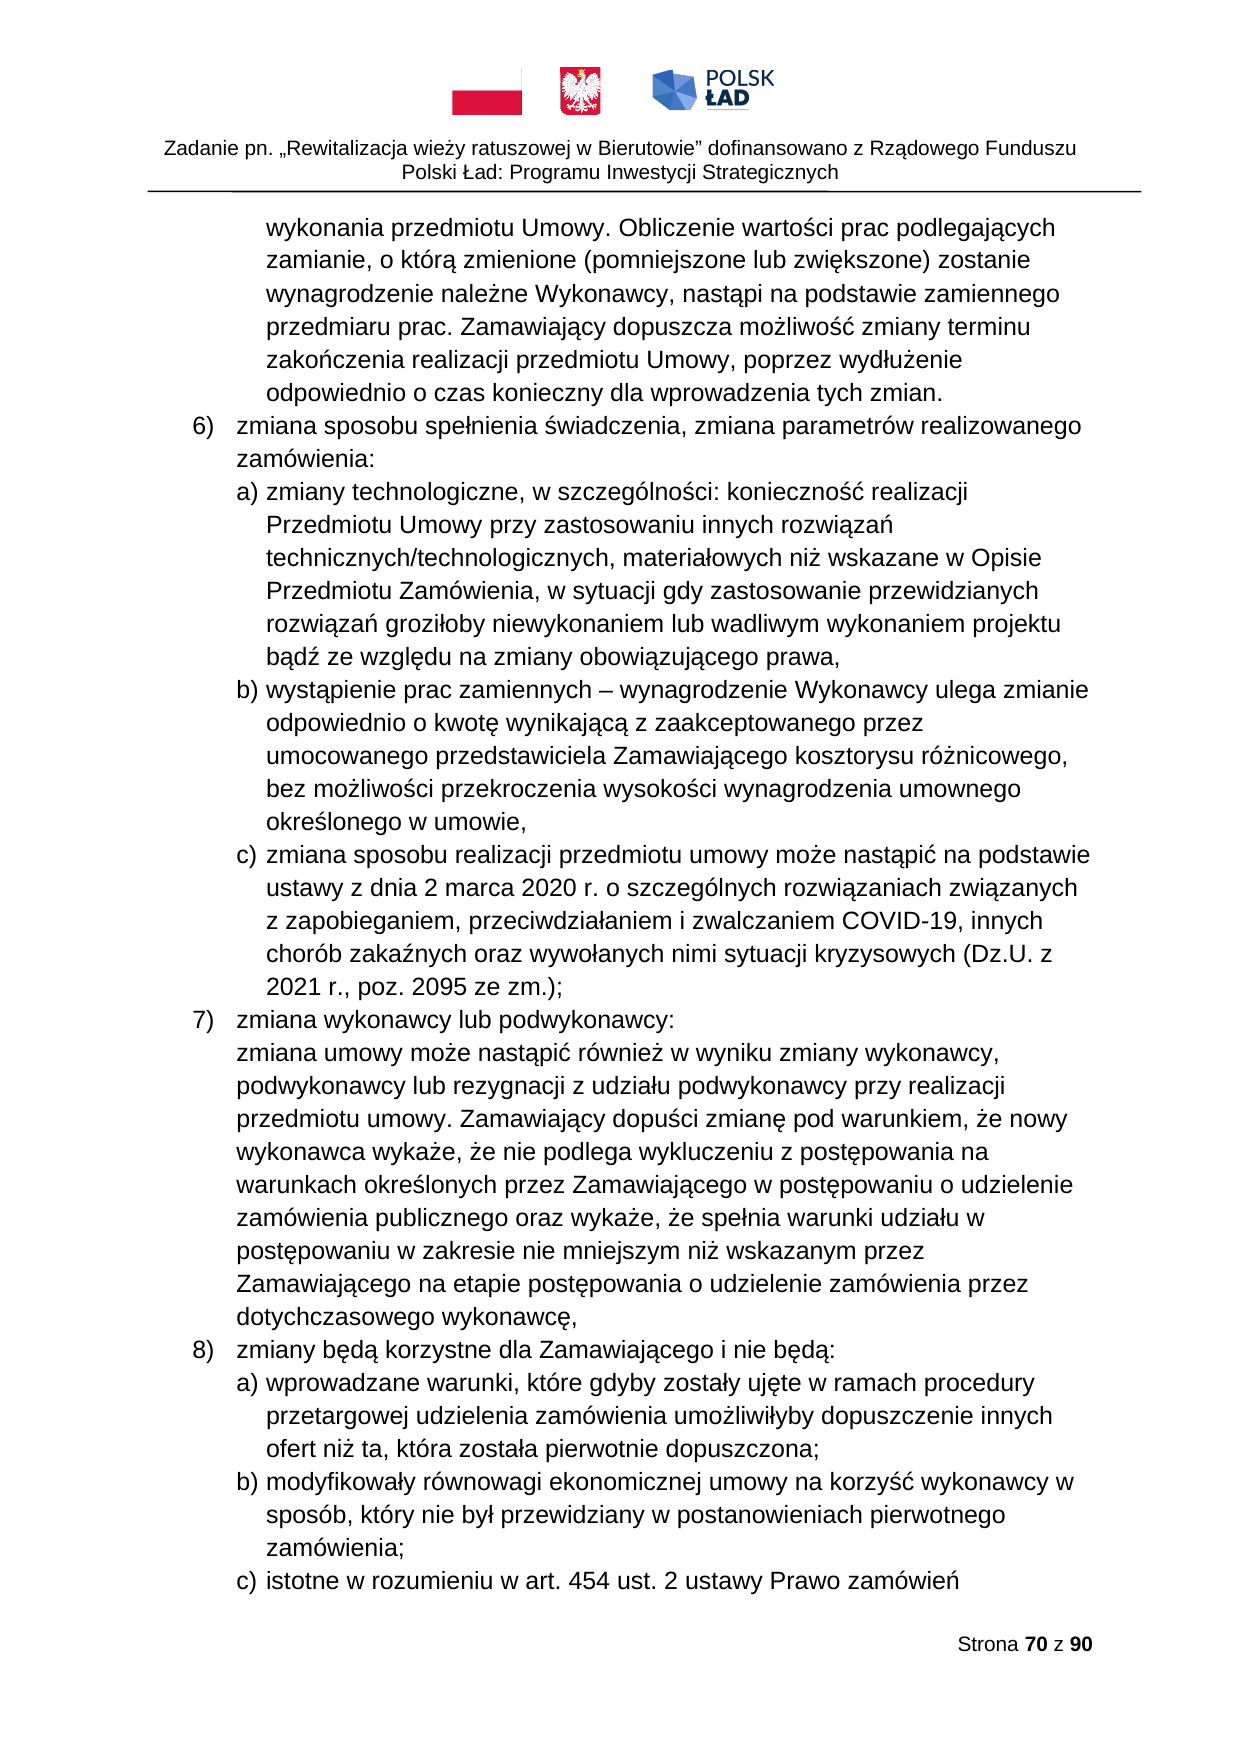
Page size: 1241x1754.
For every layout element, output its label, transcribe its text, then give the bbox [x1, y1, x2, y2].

list zmiany będą korzystne dla Zamawiającego i nie będą: [192, 1335, 1093, 1364]
picture [450, 67, 600, 114]
list modyfikowały równowagi ekonomicznej umowy na korzyść wykonawcy w sposób, który nie był przewidziany w postanowieniach pierwotnego zamówienia; [236, 1467, 1093, 1562]
list zmiana wykonawcy lub podwykonawcy: [192, 1005, 1093, 1034]
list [236, 212, 1093, 406]
list wprowadzane warunki, które gdyby zostały ujęte w ramach procedury przetargowej udzielenia zamówienia umożliwiłyby dopuszczenie innych ofert niż ta, która została pierwotnie dopuszczona; [236, 1368, 1093, 1463]
list zmiana sposobu realizacji przedmiotu umowy może nastąpić na podstawie ustawy z dnia 2 marca 2020 r. o szczególnych rozwiązaniach związanych z zapobieganiem, przeciwdziałaniem i zwalczaniem COVID-19, innych chorób zakaźnych oraz wywołanych nimi sytuacji kryzysowych (Dz.U. z 2021 r., poz. 2095 ze zm.); [236, 840, 1093, 1001]
list zmiana sposobu spełnienia świadczenia, zmiana parametrów realizowanego zamówienia: [192, 411, 1093, 472]
text zmiana umowy może nastąpić również w wyniku zmiany wykonawcy, podwykonawcy lub rezygnacji z udziału podwykonawcy przy realizacji przedmiotu umowy. Zamawiający dopuści zmianę pod warunkiem, że nowy wykonawca wykaże, że nie podlega wykluczeniu z postępowania na warunkach określonych przez Zamawiającego w postępowaniu o udzielenie zamówienia publicznego oraz wykaże, że spełnia warunki udziału w postępowaniu w zakresie nie mniejszym niż wskazanym przez Zamawiającego na etapie postępowania o udzielenie zamówienia przez dotychczasowego wykonawcę, [236, 1038, 1093, 1331]
list wystąpienie prac zamiennych – wynagrodzenie Wykonawcy ulega zmianie odpowiednio o kwotę wynikającą z zaakceptowanego przez umocowanego przedstawiciela Zamawiającego kosztorysu różnicowego, bez możliwości przekroczenia wysokości wynagrodzenia umownego określonego w umowie, [236, 675, 1093, 836]
list zmiany technologiczne, w szczególności: konieczność realizacji Przedmiotu Umowy przy zastosowaniu innych rozwiązań technicznych/technologicznych, materiałowych niż wskazane w Opisie Przedmiotu Zamówienia, w sytuacji gdy zastosowanie przewidzianych rozwiązań groziłoby niewykonaniem lub wadliwym wykonaniem projektu bądź ze względu na zmiany obowiązującego prawa, [236, 477, 1093, 671]
picture [652, 69, 774, 111]
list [236, 1566, 1093, 1595]
